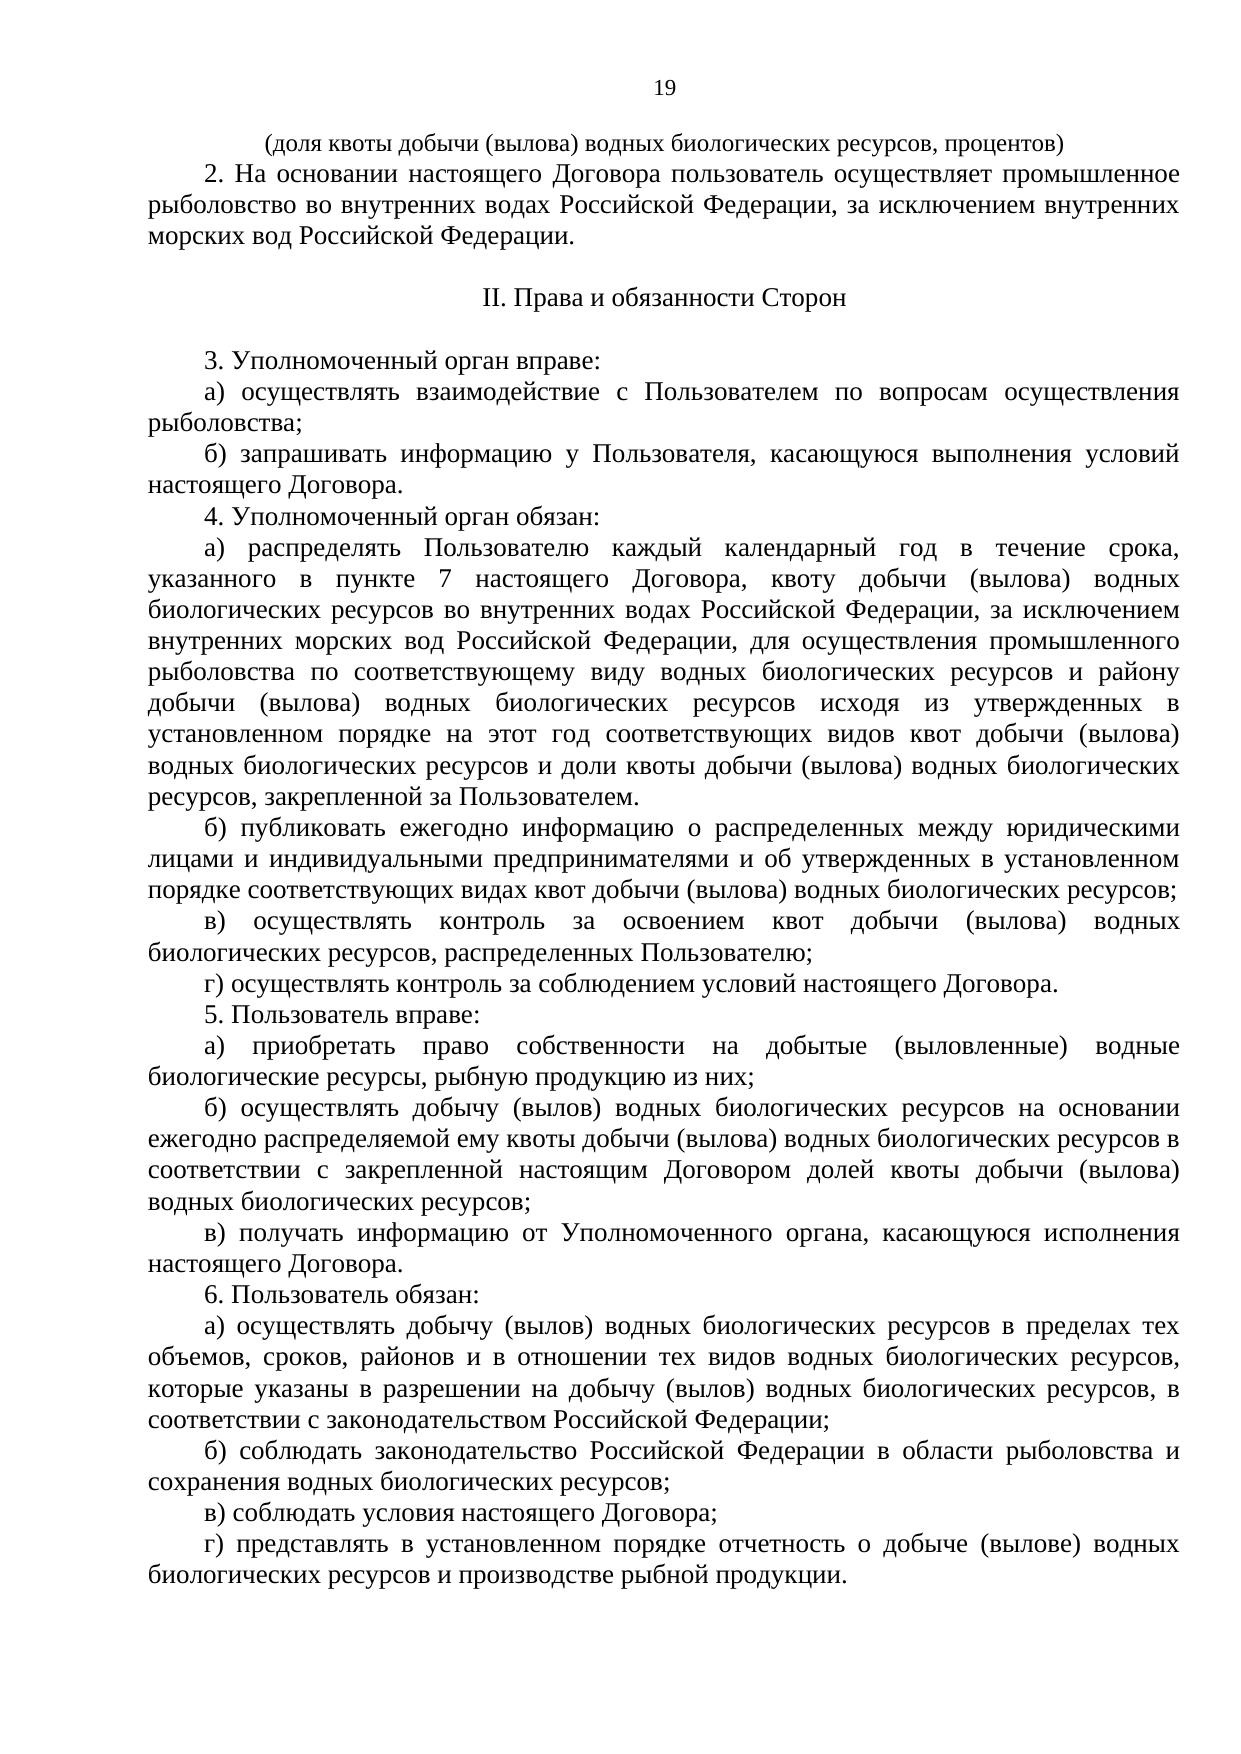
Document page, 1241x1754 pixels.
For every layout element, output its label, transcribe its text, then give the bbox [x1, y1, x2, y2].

text в) соблюдать условия настоящего Договора; [148, 1496, 1181, 1527]
text б) соблюдать законодательство Российской Федерации в области рыболовства и сохранения водных биологических ресурсов; [148, 1434, 1181, 1496]
text II. Права и обязанности Сторон [148, 282, 1181, 313]
text б) осуществлять добычу (вылов) водных биологических ресурсов на основании ежегодно распределяемой ему квоты добычи (вылова) водных биологических ресурсов в соответствии с закрепленной настоящим Договором долей квоты добычи (вылова) водных биологических ресурсов; [148, 1091, 1181, 1216]
text в) осуществлять контроль за освоением квот добычи (вылова) водных биологических ресурсов, распределенных Пользователю; [148, 904, 1181, 967]
text 3. Уполномоченный орган вправе: [148, 344, 1181, 375]
text в) получать информацию от Уполномоченного органа, касающуюся исполнения настоящего Договора. [148, 1216, 1181, 1278]
text а) осуществлять взаимодействие с Пользователем по вопросам осуществления рыболовства; [148, 375, 1181, 437]
text а) распределять Пользователю каждый календарный год в течение срока, указанного в пункте 7 настоящего Договора, квоту добычи (вылова) водных биологических ресурсов во внутренних водах Российской Федерации, за исключением внутренних морских вод Российской Федерации, для осуществления промышленного рыболовства по соответствующему виду водных биологических ресурсов и району добычи (вылова) водных биологических ресурсов исходя из утвержденных в установленном порядке на этот год соответствующих видов квот добычи (вылова) водных биологических ресурсов и доли квоты добычи (вылова) водных биологических ресурсов, закрепленной за Пользователем. [148, 531, 1181, 811]
text г) представлять в установленном порядке отчетность о добыче (вылове) водных биологических ресурсов и производстве рыбной продукции. [148, 1527, 1181, 1590]
text а) приобретать право собственности на добытые (выловленные) водные биологические ресурсы, рыбную продукцию из них; [148, 1029, 1181, 1091]
text б) публиковать ежегодно информацию о распределенных между юридическими лицами и индивидуальными предпринимателями и об утвержденных в установленном порядке соответствующих видах квот добычи (вылова) водных биологических ресурсов; [148, 811, 1181, 904]
text г) осуществлять контроль за соблюдением условий настоящего Договора. [148, 967, 1181, 998]
text а) осуществлять добычу (вылов) водных биологических ресурсов в пределах тех объемов, сроков, районов и в отношении тех видов водных биологических ресурсов, которые указаны в разрешении на добычу (вылов) водных биологических ресурсов, в соответствии с законодательством Российской Федерации; [148, 1309, 1181, 1434]
text б) запрашивать информацию у Пользователя, касающуюся выполнения условий настоящего Договора. [148, 437, 1181, 499]
text 4. Уполномоченный орган обязан: [148, 499, 1181, 531]
text (доля квоты добычи (вылова) водных биологических ресурсов, процентов) [148, 128, 1181, 157]
text 6. Пользователь обязан: [148, 1278, 1181, 1309]
text 2. На основании настоящего Договора пользователь осуществляет промышленное рыболовство во внутренних водах Российской Федерации, за исключением внутренних морских вод Российской Федерации. [148, 157, 1181, 250]
text 5. Пользователь вправе: [148, 998, 1181, 1029]
